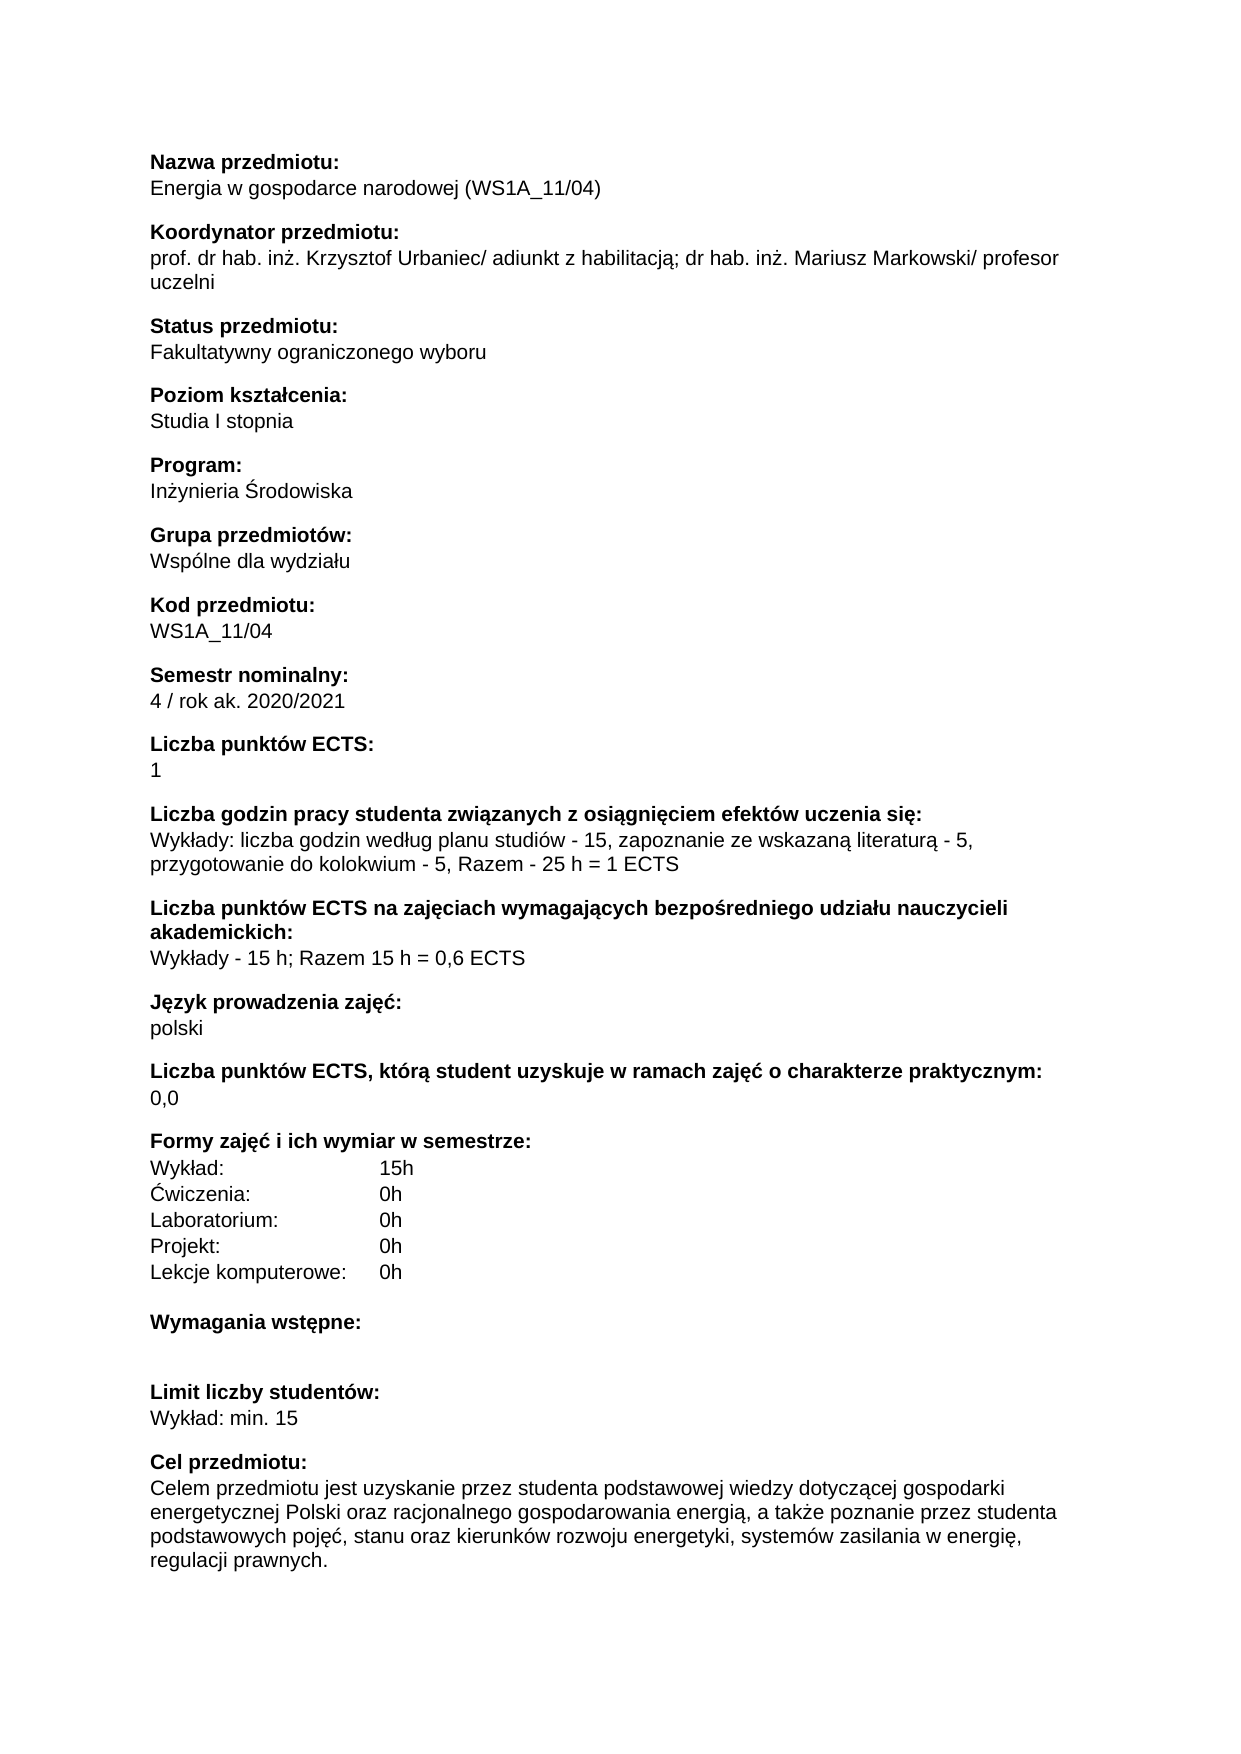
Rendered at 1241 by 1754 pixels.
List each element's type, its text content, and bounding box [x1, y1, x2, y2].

text Koordynator przedmiotu: [150, 220, 1090, 244]
text Fakultatywny ograniczonego wyboru [150, 339, 1090, 363]
text Język prowadzenia zajęć: [150, 989, 1090, 1013]
table_header 15h [369, 1156, 597, 1180]
text Liczba punktów ECTS: [150, 732, 1090, 756]
text 1 [150, 758, 1090, 782]
text Wspólne dla wydziału [150, 549, 1090, 573]
text Nazwa przedmiotu: [150, 150, 1090, 174]
text Limit liczby studentów: [150, 1380, 1090, 1404]
table_cell 0h [369, 1180, 597, 1206]
text Celem przedmiotu jest uzyskanie przez studenta podstawowej wiedzy dotyczącej gospodarki energetycznej Polski oraz racjonalnego gospodarowania energią, a także poznanie przez studenta podstawowych pojęć, stanu oraz kierunków rozwoju energetyki, systemów zasilania w energię, regulacji prawnych. [150, 1476, 1090, 1571]
text 4 / rok ak. 2020/2021 [150, 688, 1090, 712]
text Studia I stopnia [150, 409, 1090, 433]
text Wymagania wstępne: [150, 1310, 1090, 1334]
text Program: [150, 453, 1090, 477]
table_cell 0h [369, 1232, 597, 1258]
text Status przedmiotu: [150, 313, 1090, 337]
text Liczba punktów ECTS, którą student uzyskuje w ramach zajęć o charakterze praktycznym: [150, 1059, 1090, 1083]
text Kod przedmiotu: [150, 593, 1090, 617]
table_cell 0h [369, 1258, 597, 1284]
text polski [150, 1016, 1090, 1039]
text Poziom kształcenia: [150, 383, 1090, 407]
table_cell Ćwiczenia: [140, 1182, 367, 1206]
text Liczba godzin pracy studenta związanych z osiągnięciem efektów uczenia się: [150, 802, 1090, 826]
text Cel przedmiotu: [150, 1449, 1090, 1473]
table_header Wykład: [140, 1156, 367, 1180]
table_cell Projekt: [140, 1234, 367, 1258]
text Semestr nominalny: [150, 662, 1090, 686]
text prof. dr hab. inż. Krzysztof Urbaniec/ adiunkt z habilitacją; dr hab. inż. Mariusz Markowski/ profesor uczelni [150, 246, 1090, 294]
table_cell Lekcje komputerowe: [140, 1260, 367, 1284]
text Wykłady: liczba godzin według planu studiów - 15, zapoznanie ze wskazaną literaturą - 5, przygotowanie do kolokwium - 5, Razem - 25 h = 1 ECTS [150, 828, 1090, 876]
table_cell Laboratorium: [140, 1208, 367, 1232]
table_cell 0h [369, 1206, 597, 1232]
text Inżynieria Środowiska [150, 479, 1090, 503]
text 0,0 [150, 1085, 1090, 1109]
text WS1A_11/04 [150, 619, 1090, 643]
text Grupa przedmiotów: [150, 523, 1090, 547]
text Formy zajęć i ich wymiar w semestrze: [150, 1129, 1090, 1153]
text Energia w gospodarce narodowej (WS1A_11/04) [150, 176, 1090, 200]
text Wykłady - 15 h; Razem 15 h = 0,6 ECTS [150, 946, 1090, 970]
text Liczba punktów ECTS na zajęciach wymagających bezpośredniego udziału nauczycieli akademickich: [150, 896, 1090, 944]
text Wykład: min. 15 [150, 1406, 1090, 1430]
